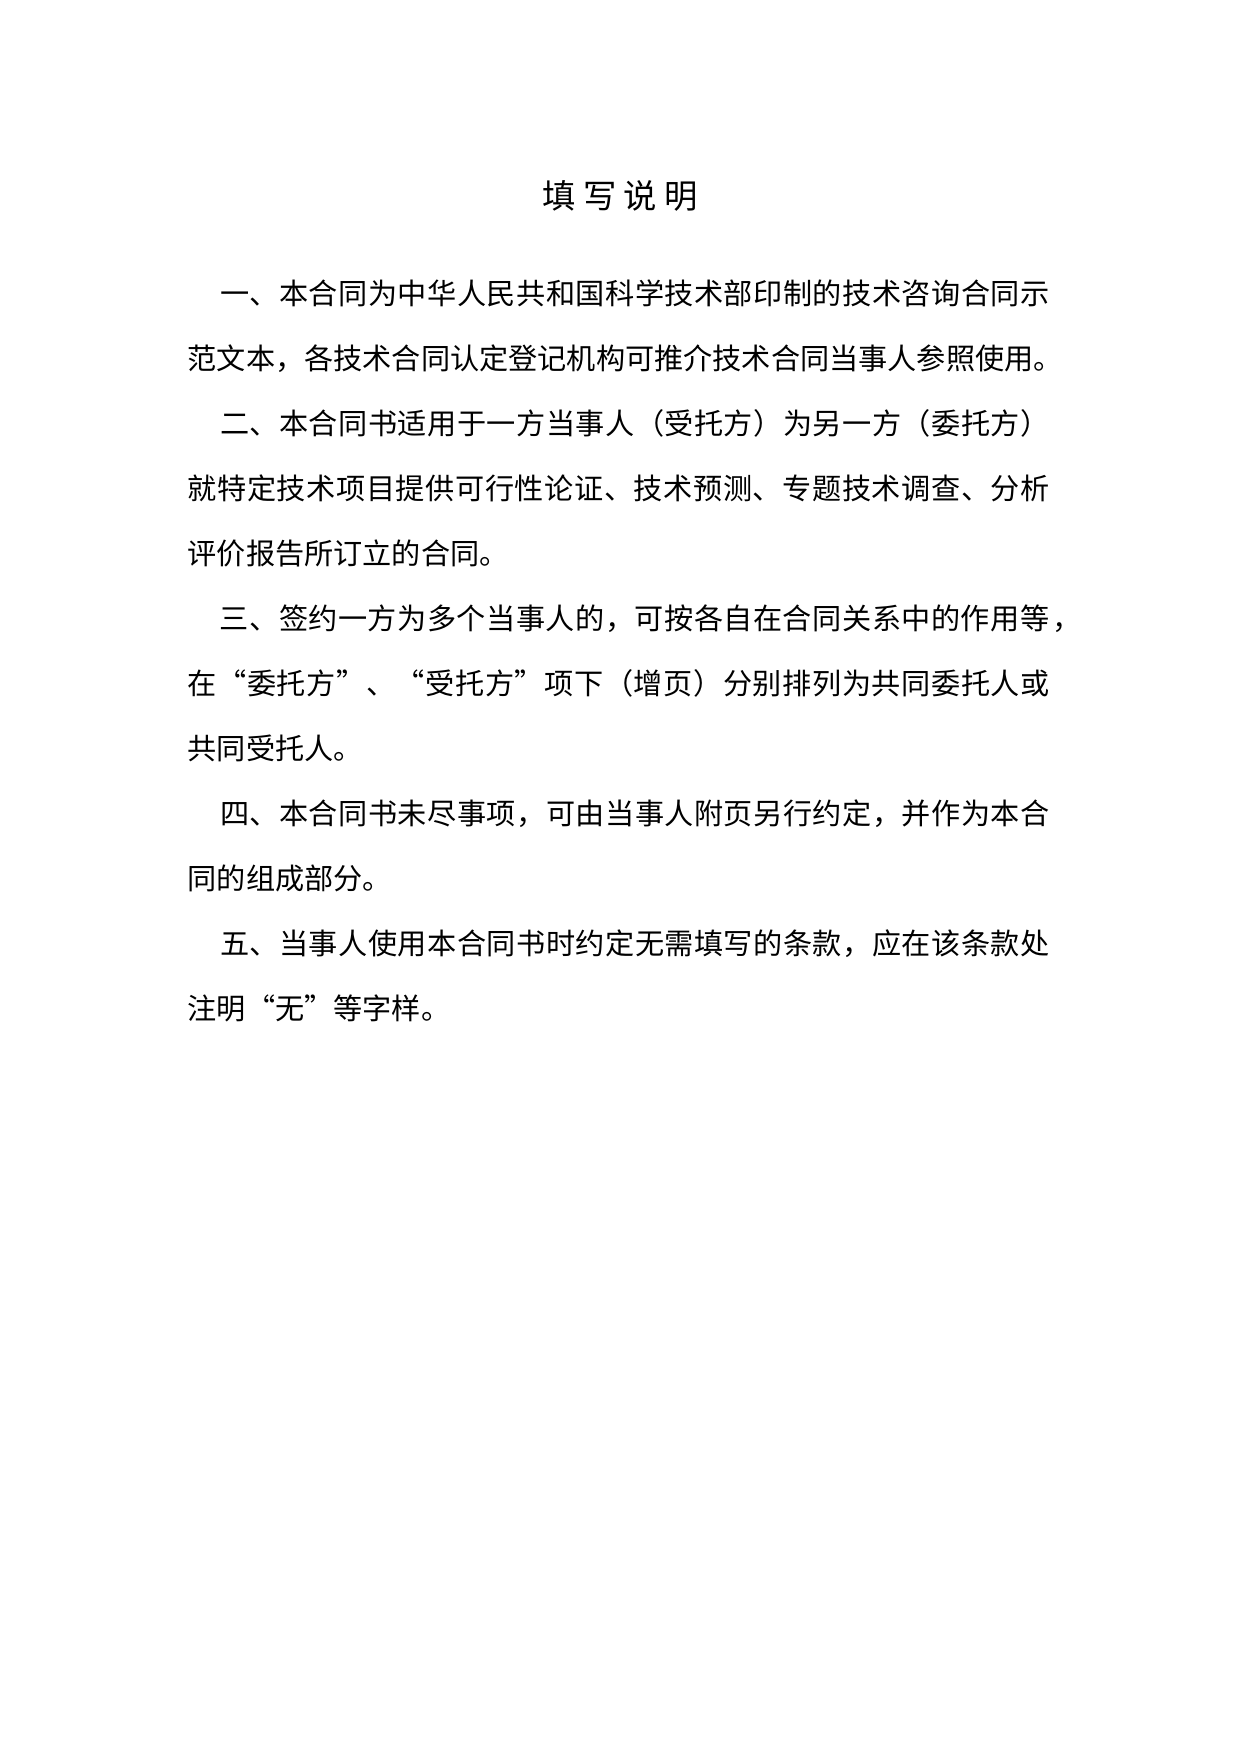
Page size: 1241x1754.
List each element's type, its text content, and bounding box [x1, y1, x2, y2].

text 填 写 说 明 [187, 162, 1053, 227]
text 四、本合同书未尽事项，可由当事人附页另行约定，并作为本合同的组成部分。 [187, 779, 1053, 909]
text 二、本合同书适用于一方当事人（受托方）为另一方（委托方）就特定技术项目提供可行性论证、技术预测、专题技术调查、分析评价报告所订立的合同。 [187, 389, 1053, 584]
text 三、签约一方为多个当事人的，可按各自在合同关系中的作用等，在“委托方”、“受托方”项下（增页）分别排列为共同委托人或共同受托人。 [187, 584, 1053, 779]
text 五、当事人使用本合同书时约定无需填写的条款，应在该条款处注明“无”等字样。 [187, 909, 1053, 1039]
text 一、本合同为中华人民共和国科学技术部印制的技术咨询合同示范文本，各技术合同认定登记机构可推介技术合同当事人参照使用。 [187, 259, 1053, 389]
